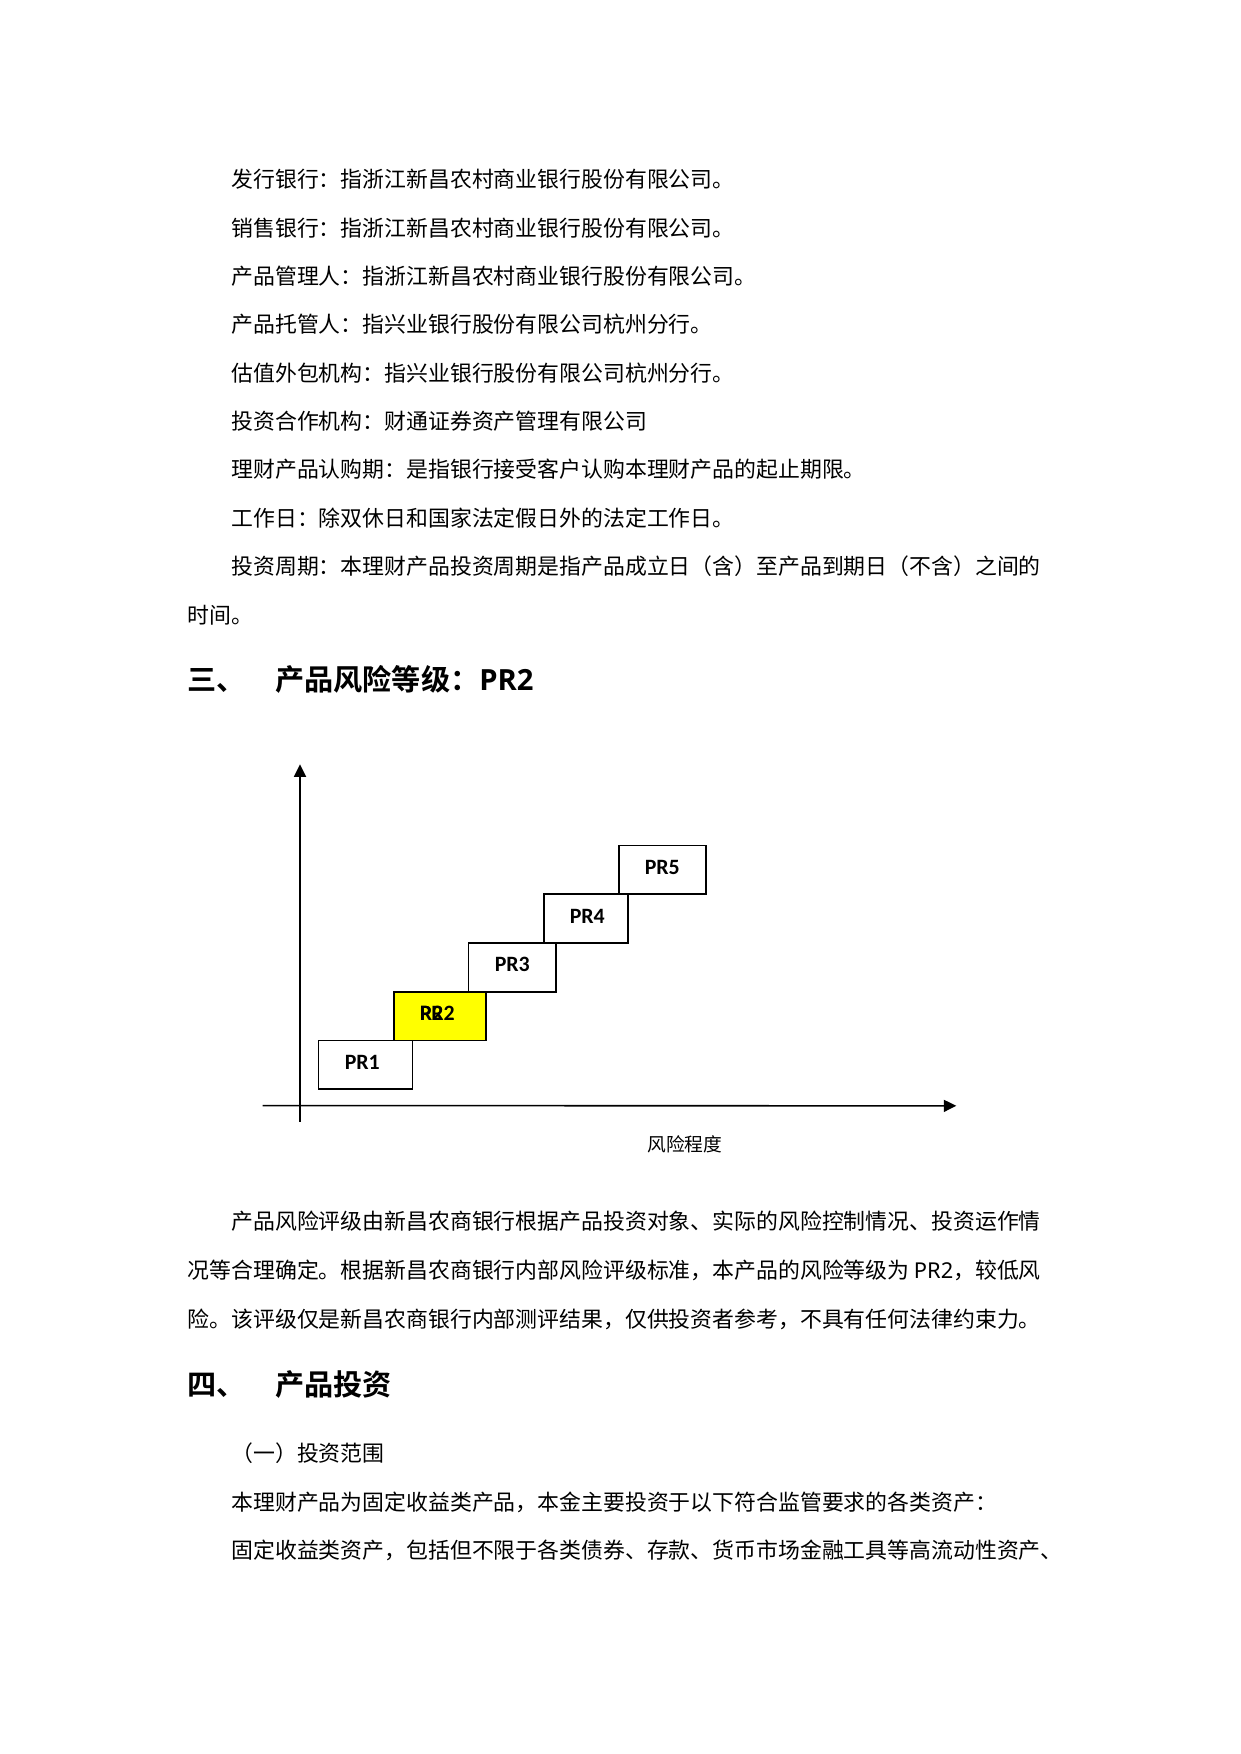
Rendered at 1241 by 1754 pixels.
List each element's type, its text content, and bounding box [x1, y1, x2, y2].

text 产品管理人：指浙江新昌农村商业银行股份有限公司。 [187, 259, 1053, 291]
text 投资周期：本理财产品投资周期是指产品成立日（含）至产品到期日（不含）之间的时间。 [187, 549, 1053, 630]
text 理财产品认购期：是指银行接受客户认购本理财产品的起止期限。 [187, 452, 1053, 484]
text 估值外包机构：指兴业银行股份有限公司杭州分行。 [187, 355, 1053, 388]
text 销售银行：指浙江新昌农村商业银行股份有限公司。 [187, 210, 1053, 243]
text 发行银行：指浙江新昌农村商业银行股份有限公司。 [187, 162, 1053, 194]
text 产品风险评级由新昌农商银行根据产品投资对象、实际的风险控制情况、投资运作情况等合理确定。根据新昌农商银行内部风险评级标准，本产品的风险等级为PR2，较低风险。该评级仅是新昌农商银行内部测评结果，仅供投资者参考，不具有任何法律约束力。 [187, 1204, 1053, 1334]
text 产品托管人：指兴业银行股份有限公司杭州分行。 [187, 307, 1053, 339]
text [187, 1532, 1053, 1565]
subtitle 产品投资 [187, 1350, 1053, 1415]
text 投资合作机构：财通证券资产管理有限公司 [187, 404, 1053, 436]
text 本理财产品为固定收益类产品，本金主要投资于以下符合监管要求的各类资产： [187, 1484, 1053, 1517]
text 工作日：除双休日和国家法定假日外的法定工作日。 [187, 500, 1053, 533]
text （一）投资范围 [187, 1436, 1053, 1468]
subtitle 产品风险等级：PR2 [187, 646, 1053, 711]
